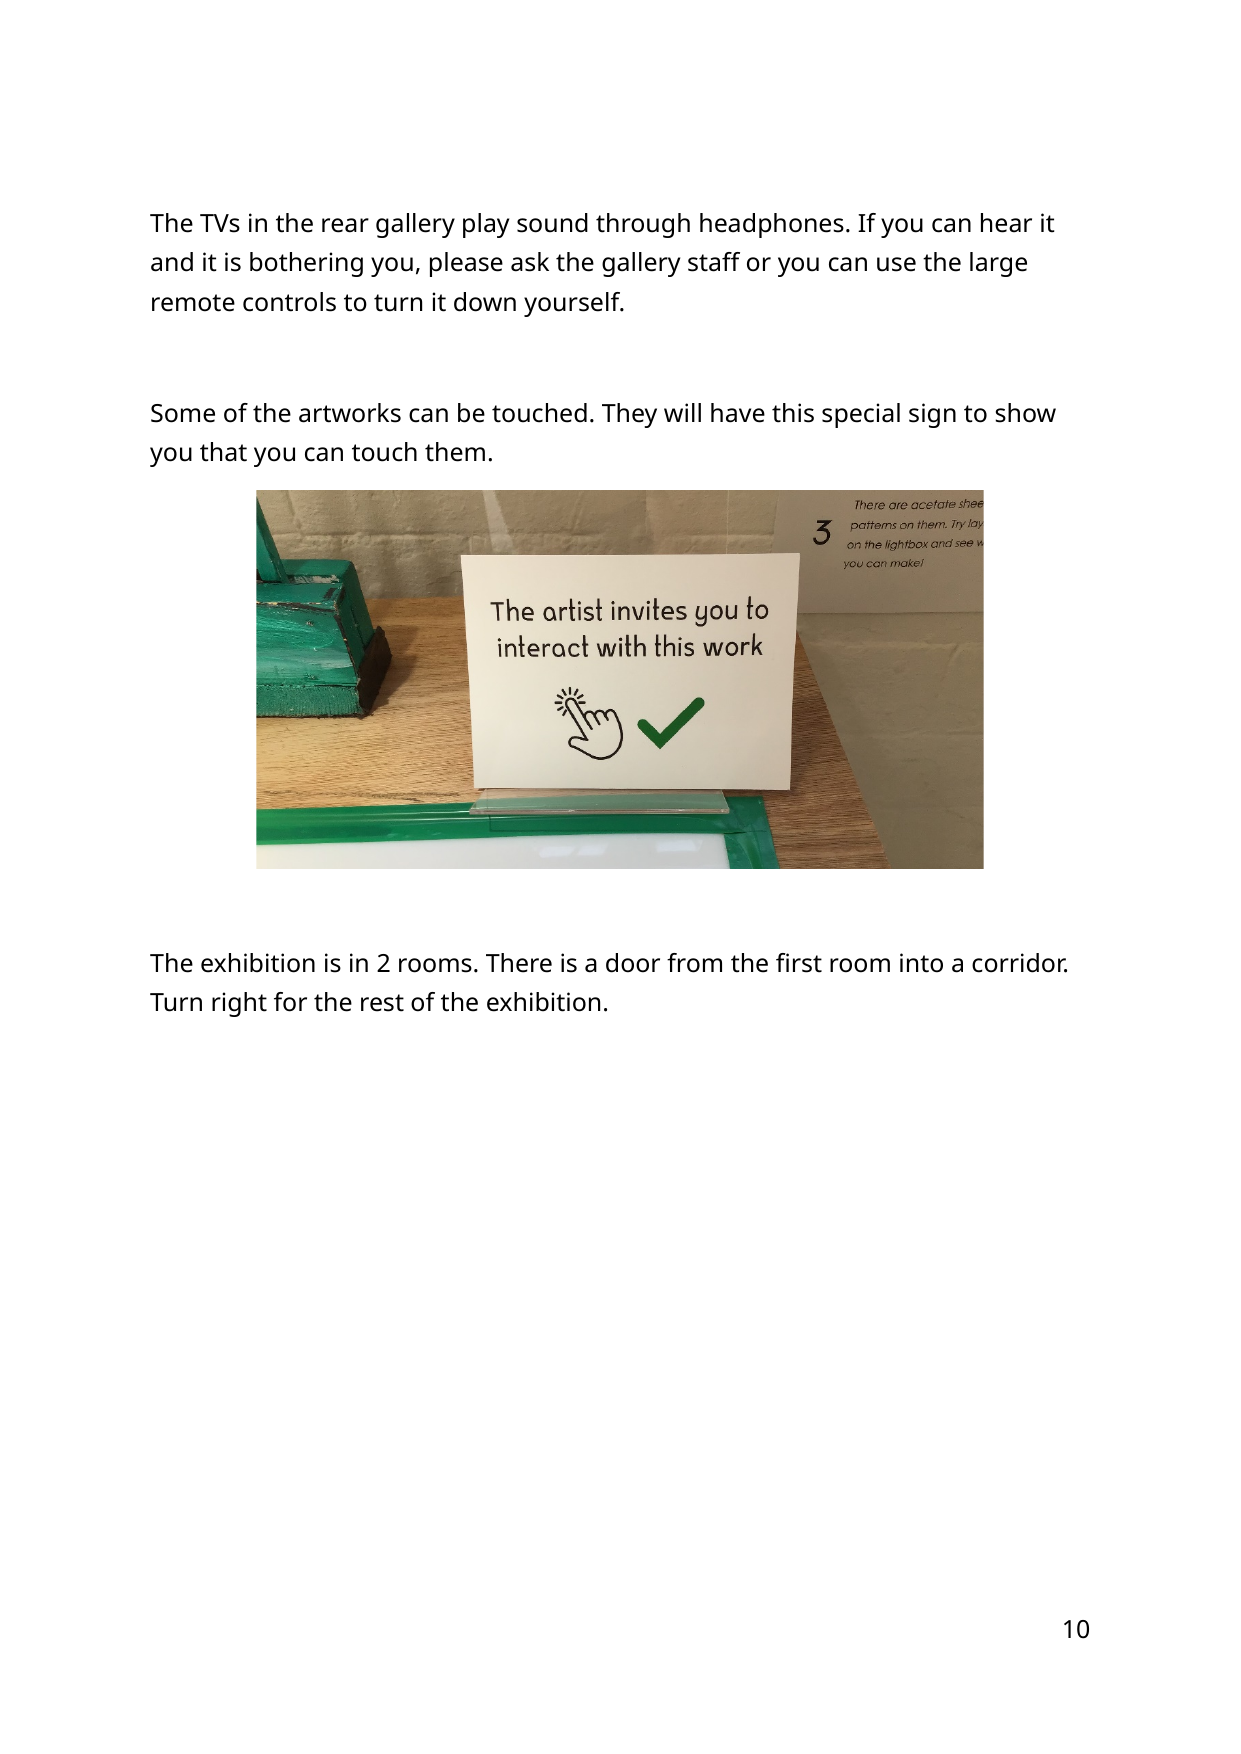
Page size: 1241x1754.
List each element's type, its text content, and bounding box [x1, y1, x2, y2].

text Some of the artworks can be touched. They will have this special sign to show you that you can touch them. [150, 396, 1090, 469]
text The TVs in the rear gallery play sound through headphones. If you can hear it and it is bothering you, please ask the gallery staff or you can use the large remote controls to turn it down yourself. [150, 206, 1090, 318]
text The exhibition is in 2 rooms. There is a door from the first room into a corridor. Turn right for the rest of the exhibition. [150, 946, 1090, 1019]
picture [256, 490, 984, 869]
